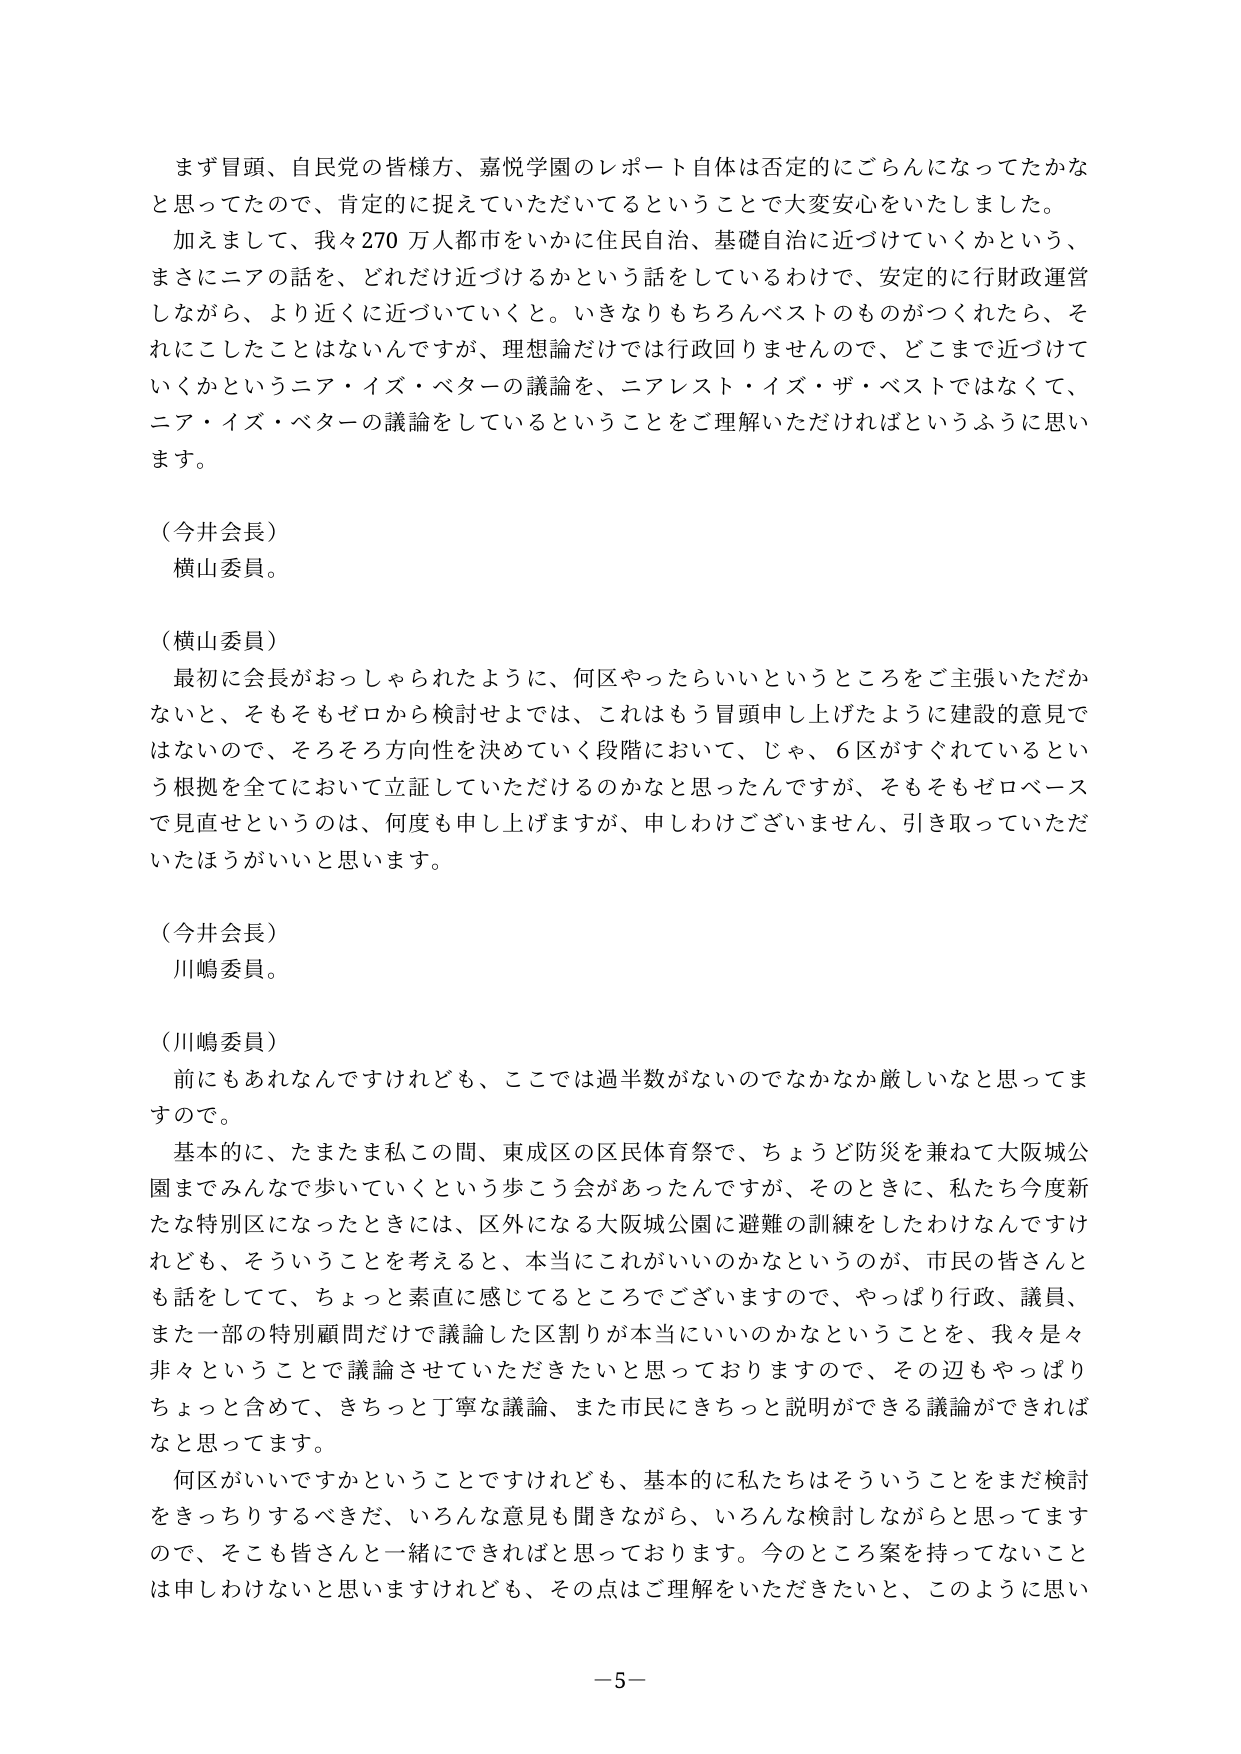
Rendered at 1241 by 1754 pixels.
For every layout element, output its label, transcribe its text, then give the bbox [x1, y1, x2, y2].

text （横山委員） [149, 622, 1091, 658]
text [149, 1460, 1091, 1606]
text まず冒頭、自民党の皆様方、嘉悦学園のレポート自体は否定的にごらんになってたかなと思ってたので、肯定的に捉えていただいてるということで大変安心をいたしました。 [149, 148, 1091, 221]
text 前にもあれなんですけれども、ここでは過半数がないのでなかなか厳しいなと思ってますので。 [149, 1059, 1091, 1132]
text 横山委員。 [149, 549, 1091, 585]
text 加えまして、我々270万人都市をいかに住民自治、基礎自治に近づけていくかという、まさにニアの話を、どれだけ近づけるかという話をしているわけで、安定的に行財政運営しながら、より近くに近づいていくと。いきなりもちろんベストのものがつくれたら、それにこしたことはないんですが、理想論だけでは行政回りませんので、どこまで近づけていくかというニア・イズ・ベターの議論を、ニアレスト・イズ・ザ・ベストではなくて、ニア・イズ・ベターの議論をしているということをご理解いただければというふうに思います。 [149, 221, 1091, 476]
text 基本的に、たまたま私この間、東成区の区民体育祭で、ちょうど防災を兼ねて大阪城公園までみんなで歩いていくという歩こう会があったんですが、そのときに、私たち今度新たな特別区になったときには、区外になる大阪城公園に避難の訓練をしたわけなんですけれども、そういうことを考えると、本当にこれがいいのかなというのが、市民の皆さんとも話をしてて、ちょっと素直に感じてるところでございますので、やっぱり行政、議員、また一部の特別顧問だけで議論した区割りが本当にいいのかなということを、我々是々非々ということで議論させていただきたいと思っておりますので、その辺もやっぱりちょっと含めて、きちっと丁寧な議論、また市民にきちっと説明ができる議論ができればなと思ってます。 [149, 1132, 1091, 1460]
text （今井会長） [149, 512, 1091, 549]
text 川嶋委員。 [149, 950, 1091, 986]
text （川嶋委員） [149, 1023, 1091, 1059]
text 最初に会長がおっしゃられたように、何区やったらいいというところをご主張いただかないと、そもそもゼロから検討せよでは、これはもう冒頭申し上げたように建設的意見ではないので、そろそろ方向性を決めていく段階において、じゃ、６区がすぐれているという根拠を全てにおいて立証していただけるのかなと思ったんですが、そもそもゼロベースで見直せというのは、何度も申し上げますが、申しわけございません、引き取っていただいたほうがいいと思います。 [149, 658, 1091, 877]
text （今井会長） [149, 913, 1091, 950]
